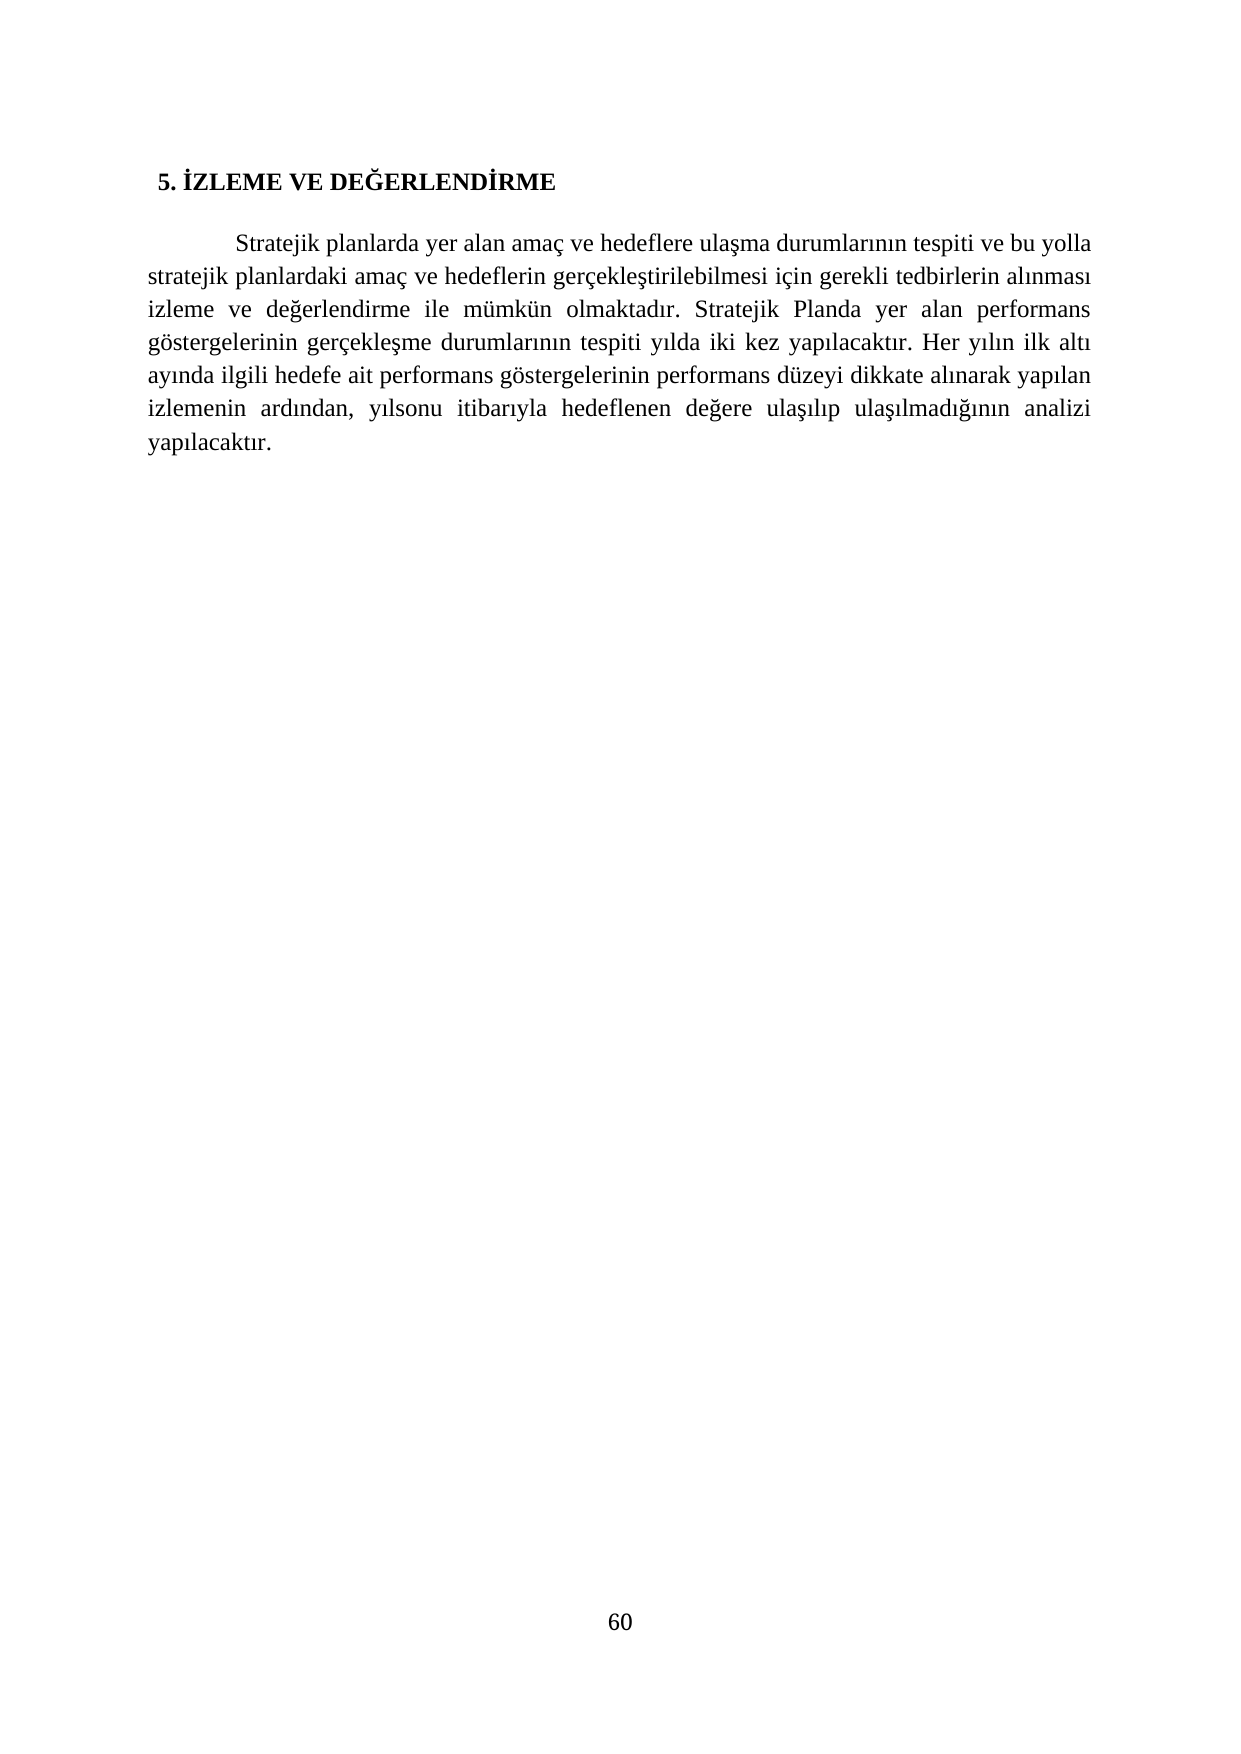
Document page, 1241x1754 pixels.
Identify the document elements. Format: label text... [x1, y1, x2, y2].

text Stratejik planlarda yer alan amaç ve hedeflere ulaşma durumlarının tespiti ve bu yolla stratejik planlardaki amaç ve hedeflerin gerçekleştirilebilmesi için gerekli tedbirlerin alınması izleme ve değerlendirme ile mümkün olmaktadır. Stratejik Planda yer alan performans göstergelerinin gerçekleşme durumlarının tespiti yılda iki kez yapılacaktır. Her yılın ilk altı ayında ilgili hedefe ait performans göstergelerinin performans düzeyi dikkate alınarak yapılan izlemenin ardından, yılsonu itibarıyla hedeflenen değere ulaşılıp ulaşılmadığının analizi yapılacaktır. [148, 228, 1092, 455]
subtitle 5. İZLEME VE DEĞERLENDİRME [158, 167, 1076, 195]
